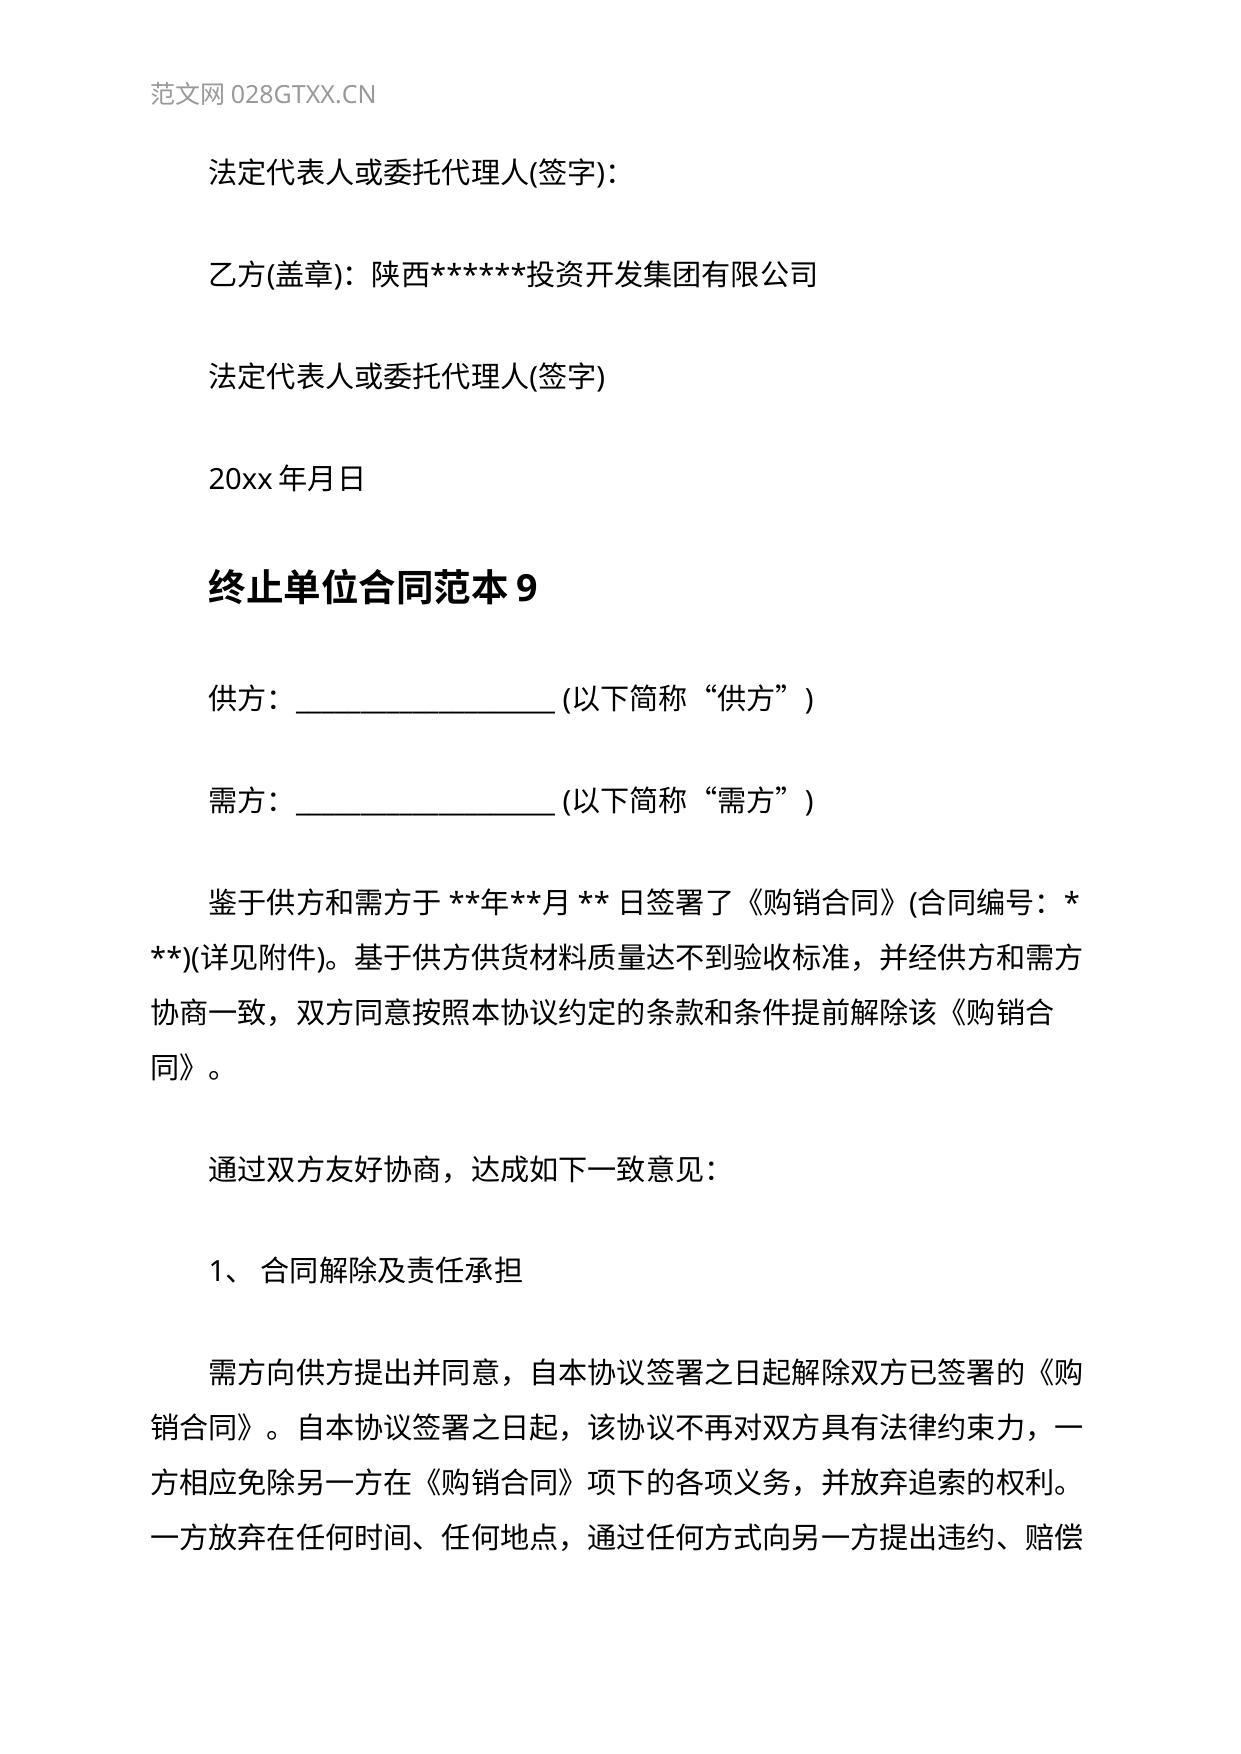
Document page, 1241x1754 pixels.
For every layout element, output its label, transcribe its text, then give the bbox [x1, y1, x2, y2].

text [150, 1350, 1090, 1557]
text 通过双方友好协商，达成如下一致意见： [150, 1146, 1090, 1188]
text 乙方(盖章)：陕西******投资开发集团有限公司 [150, 252, 1090, 294]
text 法定代表人或委托代理人(签字)： [150, 150, 1090, 192]
text 需方：____________________ (以下简称“需方”) [150, 777, 1090, 820]
text 终止单位合同范本9 [150, 558, 1090, 612]
text 法定代表人或委托代理人(签字) [150, 354, 1090, 396]
text 供方：____________________ (以下简称“供方”) [150, 676, 1090, 718]
text 20xx年月日 [150, 456, 1090, 498]
text 鉴于供方和需方于 **年**月 ** 日签署了《购销合同》(合同编号：***)(详见附件)。基于供方供货材料质量达不到验收标准，并经供方和需方协商一致，双方同意按照本协议约定的条款和条件提前解除该《购销合同》。 [150, 879, 1090, 1087]
text 1、 合同解除及责任承担 [150, 1248, 1090, 1290]
